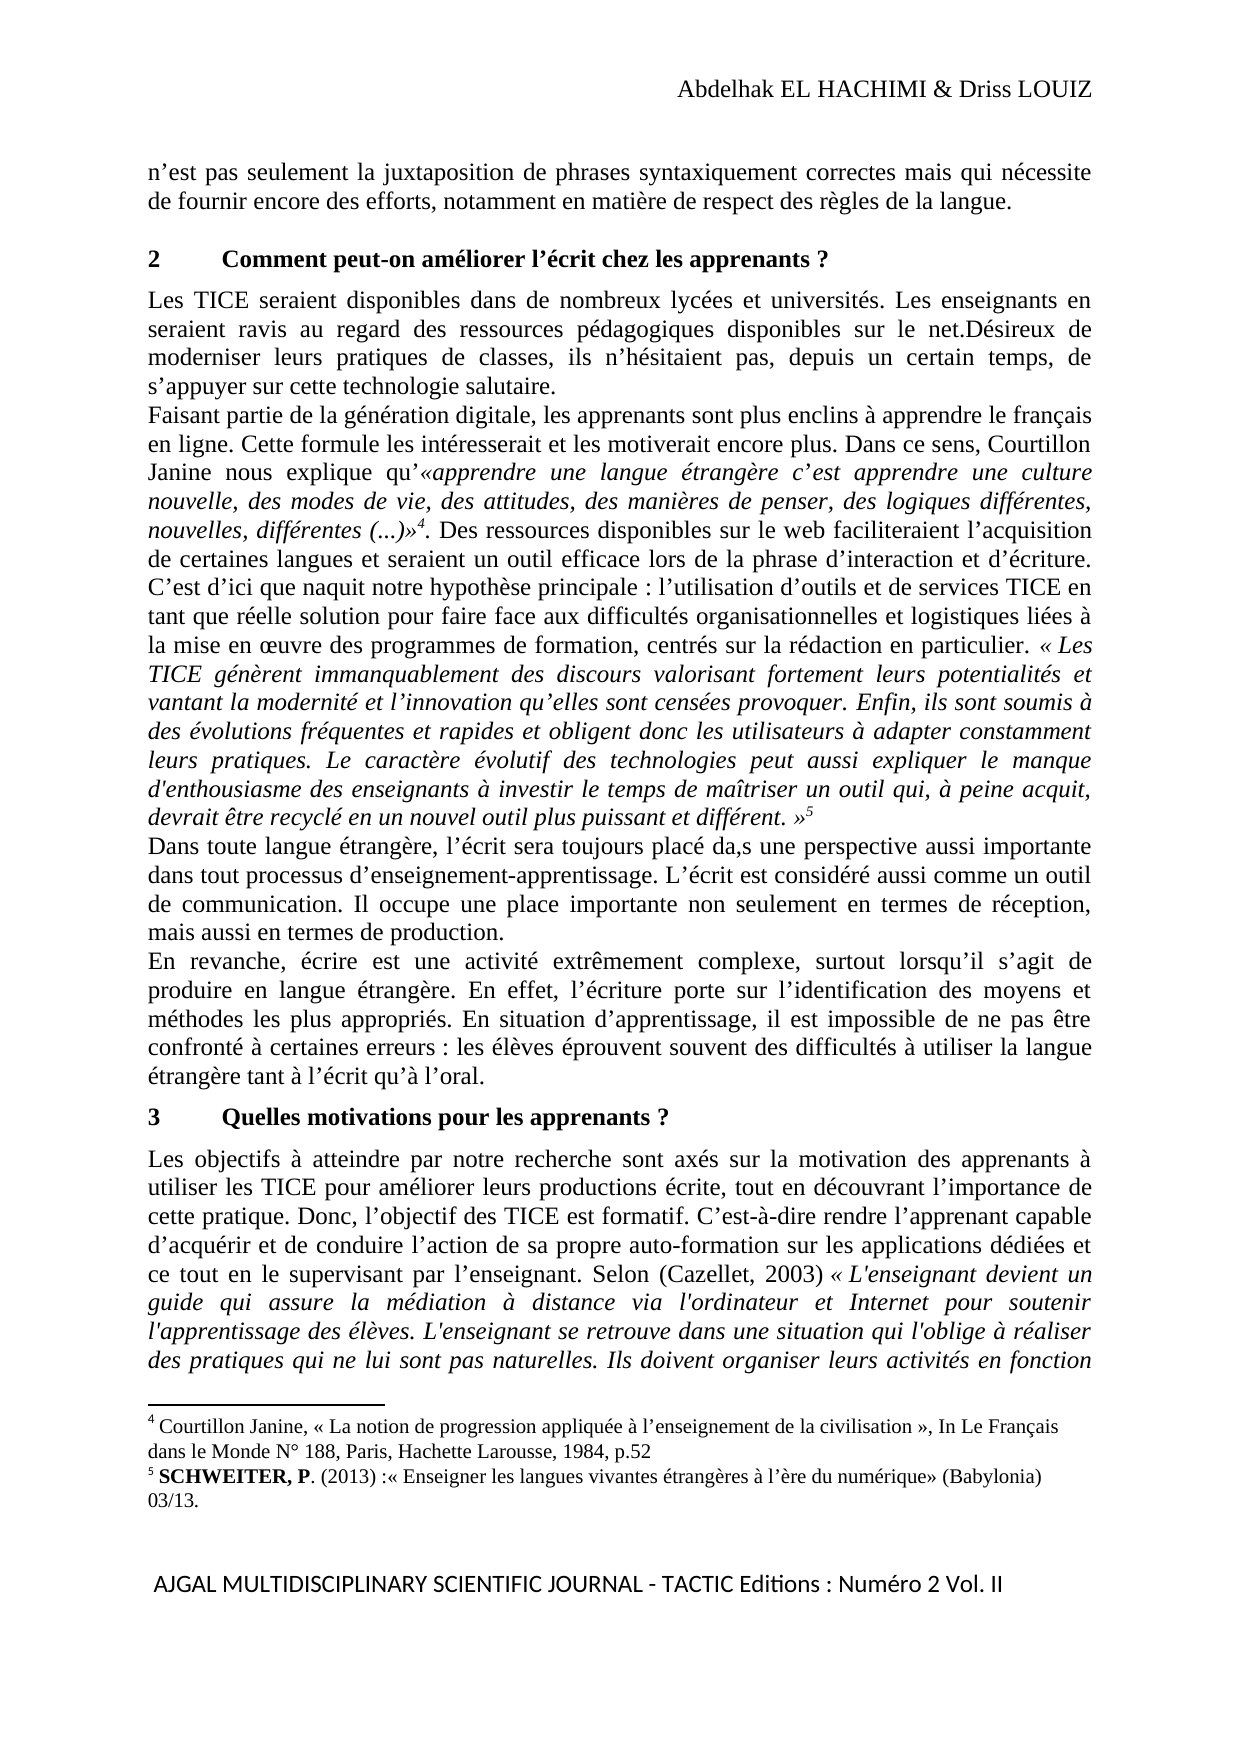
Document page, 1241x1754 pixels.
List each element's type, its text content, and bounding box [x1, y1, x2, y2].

text En revanche, écrire est une activité extrêmement complexe, surtout lorsqu’il s’agit de produire en langue étrangère. En effet, l’écriture porte sur l’identification des moyens et méthodes les plus appropriés. En situation d’apprentissage, il est impossible de ne pas être confronté à certaines erreurs : les élèves éprouvent souvent des difficultés à utiliser la langue étrangère tant à l’écrit qu’à l’oral. [148, 946, 1093, 1090]
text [148, 1144, 1093, 1374]
list Faisant partie de la génération digitale, les apprenants sont plus enclins à apprendre le français en ligne. Cette formule les intéresserait et les motiverait encore plus. Dans ce sens, Courtillon Janine nous explique qu’«apprendre une langue étrangère c’est apprendre une culture nouvelle, des modes de vie, des attitudes, des manières de penser, des logiques différentes, nouvelles, différentes (...)». Des ressources disponibles sur le web faciliteraient l’acquisition de certaines langues et seraient un outil efficace lors de la phrase d’interaction et d’écriture. C’est d’ici que naquit notre hypothèse principale : l’utilisation d’outils et de services TICE en tant que réelle solution pour faire face aux difficultés organisationnelles et logistiques liées à la mise en œuvre des programmes de formation, centrés sur la rédaction en particulier. « Les TICE génèrent immanquablement des discours valorisant fortement leurs potentialités et vantant la modernité et l’innovation qu’elles sont censées provoquer. Enfin, ils sont soumis à des évolutions fréquentes et rapides et obligent donc les utilisateurs à adapter constamment leurs pratiques. Le caractère évolutif des technologies peut aussi expliquer le manque d'enthousiasme des enseignants à investir le temps de maîtriser un outil qui, à peine acquit, devrait être recyclé en un nouvel outil plus puissant et différent. » [148, 400, 1093, 831]
text Les TICE seraient disponibles dans de nombreux lycées et universités. Les enseignants en seraient ravis au regard des ressources pédagogiques disponibles sur le net.Désireux de moderniser leurs pratiques de classes, ils n’hésitaient pas, depuis un certain temps, de s’appuyer sur cette technologie salutaire. [148, 285, 1093, 400]
text Dans toute langue étrangère, l’écrit sera toujours placé da,s une perspective aussi importante dans tout processus d’enseignement-apprentissage. L’écrit est considéré aussi comme un outil de communication. Il occupe une place importante non seulement en termes de réception, mais aussi en termes de production. [148, 831, 1093, 946]
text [148, 157, 1093, 215]
subtitle Quelles motivations pour les apprenants ? [148, 1102, 1093, 1131]
subtitle Comment peut-on améliorer l’écrit chez les apprenants ? [148, 244, 1093, 272]
